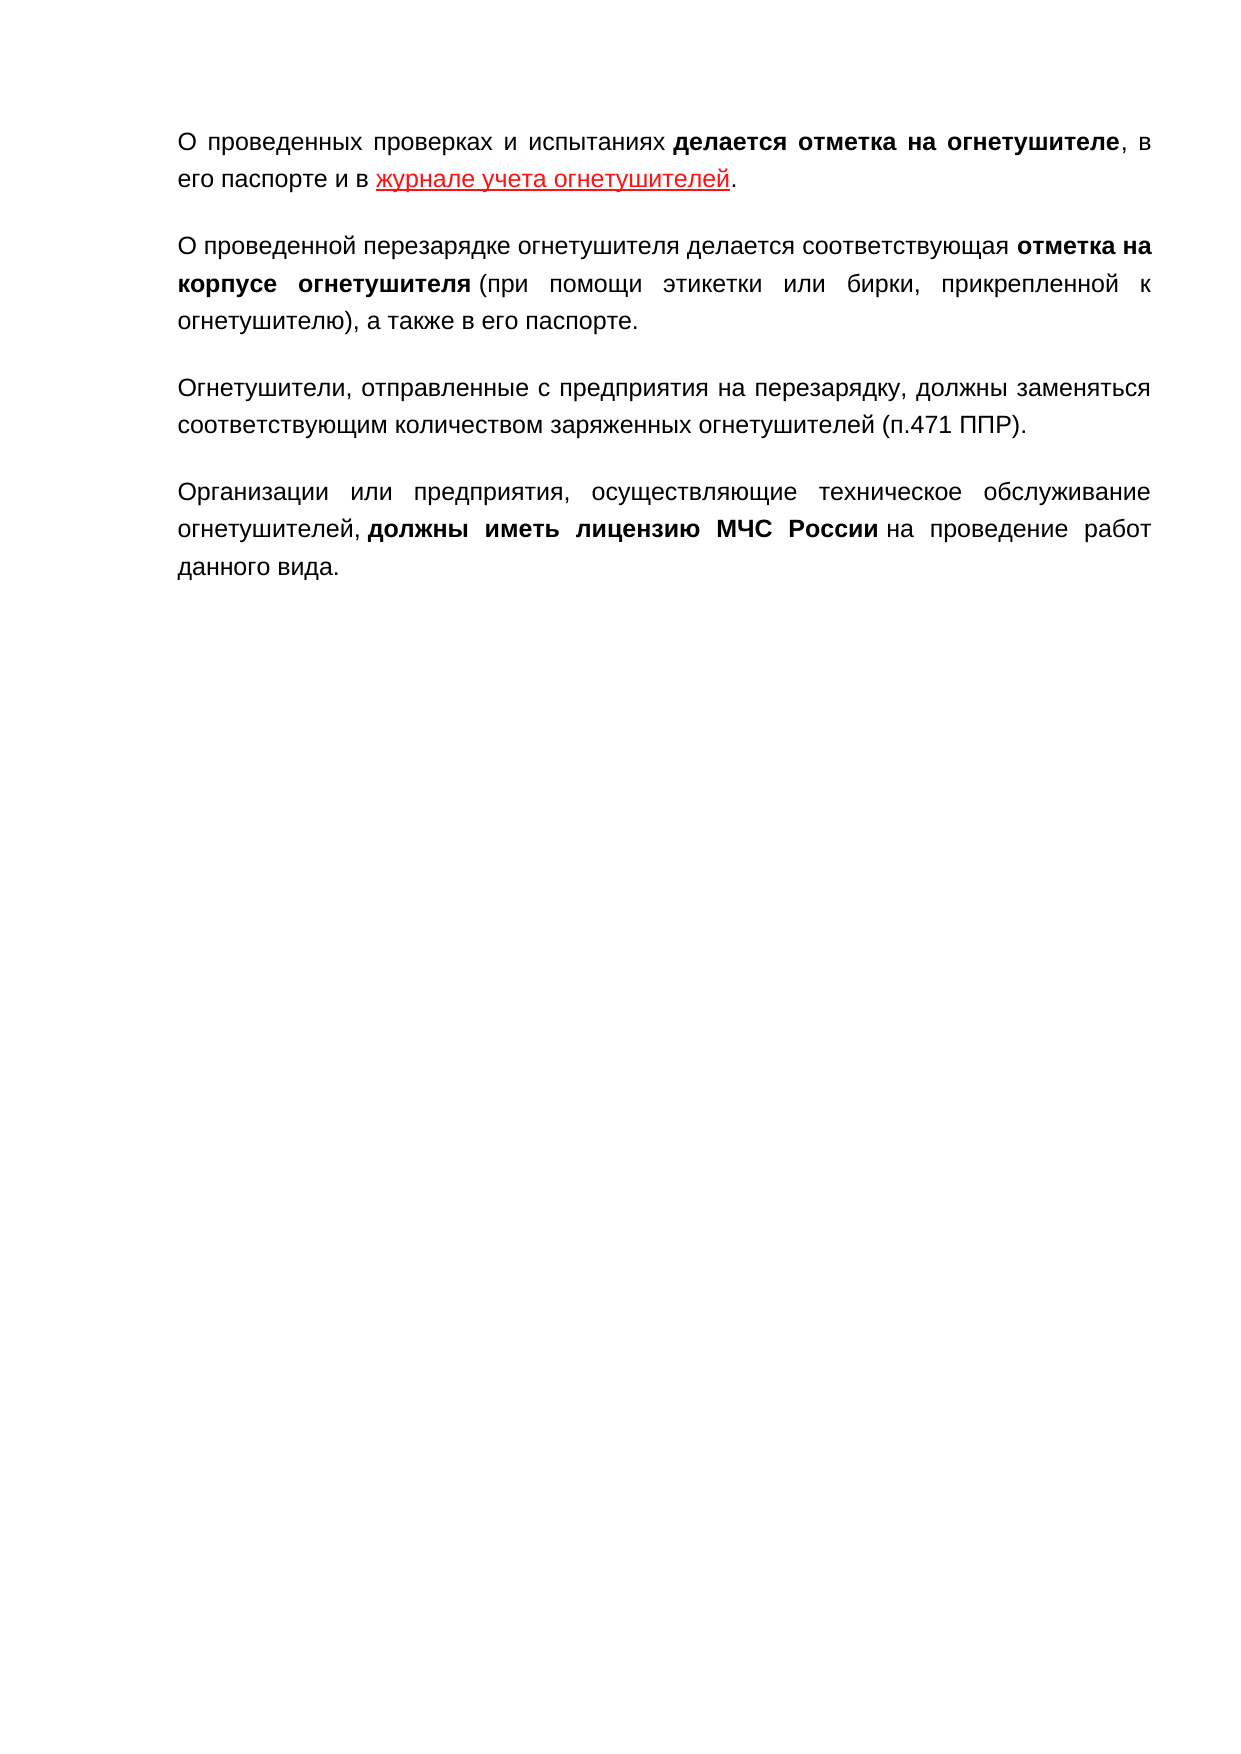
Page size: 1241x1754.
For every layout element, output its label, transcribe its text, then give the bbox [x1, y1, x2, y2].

text Огнетушители, отправленные с предприятия на перезарядку, должны заменяться соответствующим количеством заряженных огнетушителей (п.471 ППР). [177, 364, 1152, 439]
text Организации или предприятия, осуществляющие техническое обслуживание огнетушителей, должны иметь лицензию МЧС России на проведение работ данного вида. [177, 468, 1152, 581]
text О проведенной перезарядке огнетушителя делается соответствующая отметка на корпусе огнетушителя (при помощи этикетки или бирки, прикрепленной к огнетушителю), а также в его паспорте. [177, 222, 1152, 335]
text О проведенных проверках и испытаниях делается отметка на огнетушителе, в его паспорте и в журнале учета огнетушителей. [177, 118, 1152, 193]
